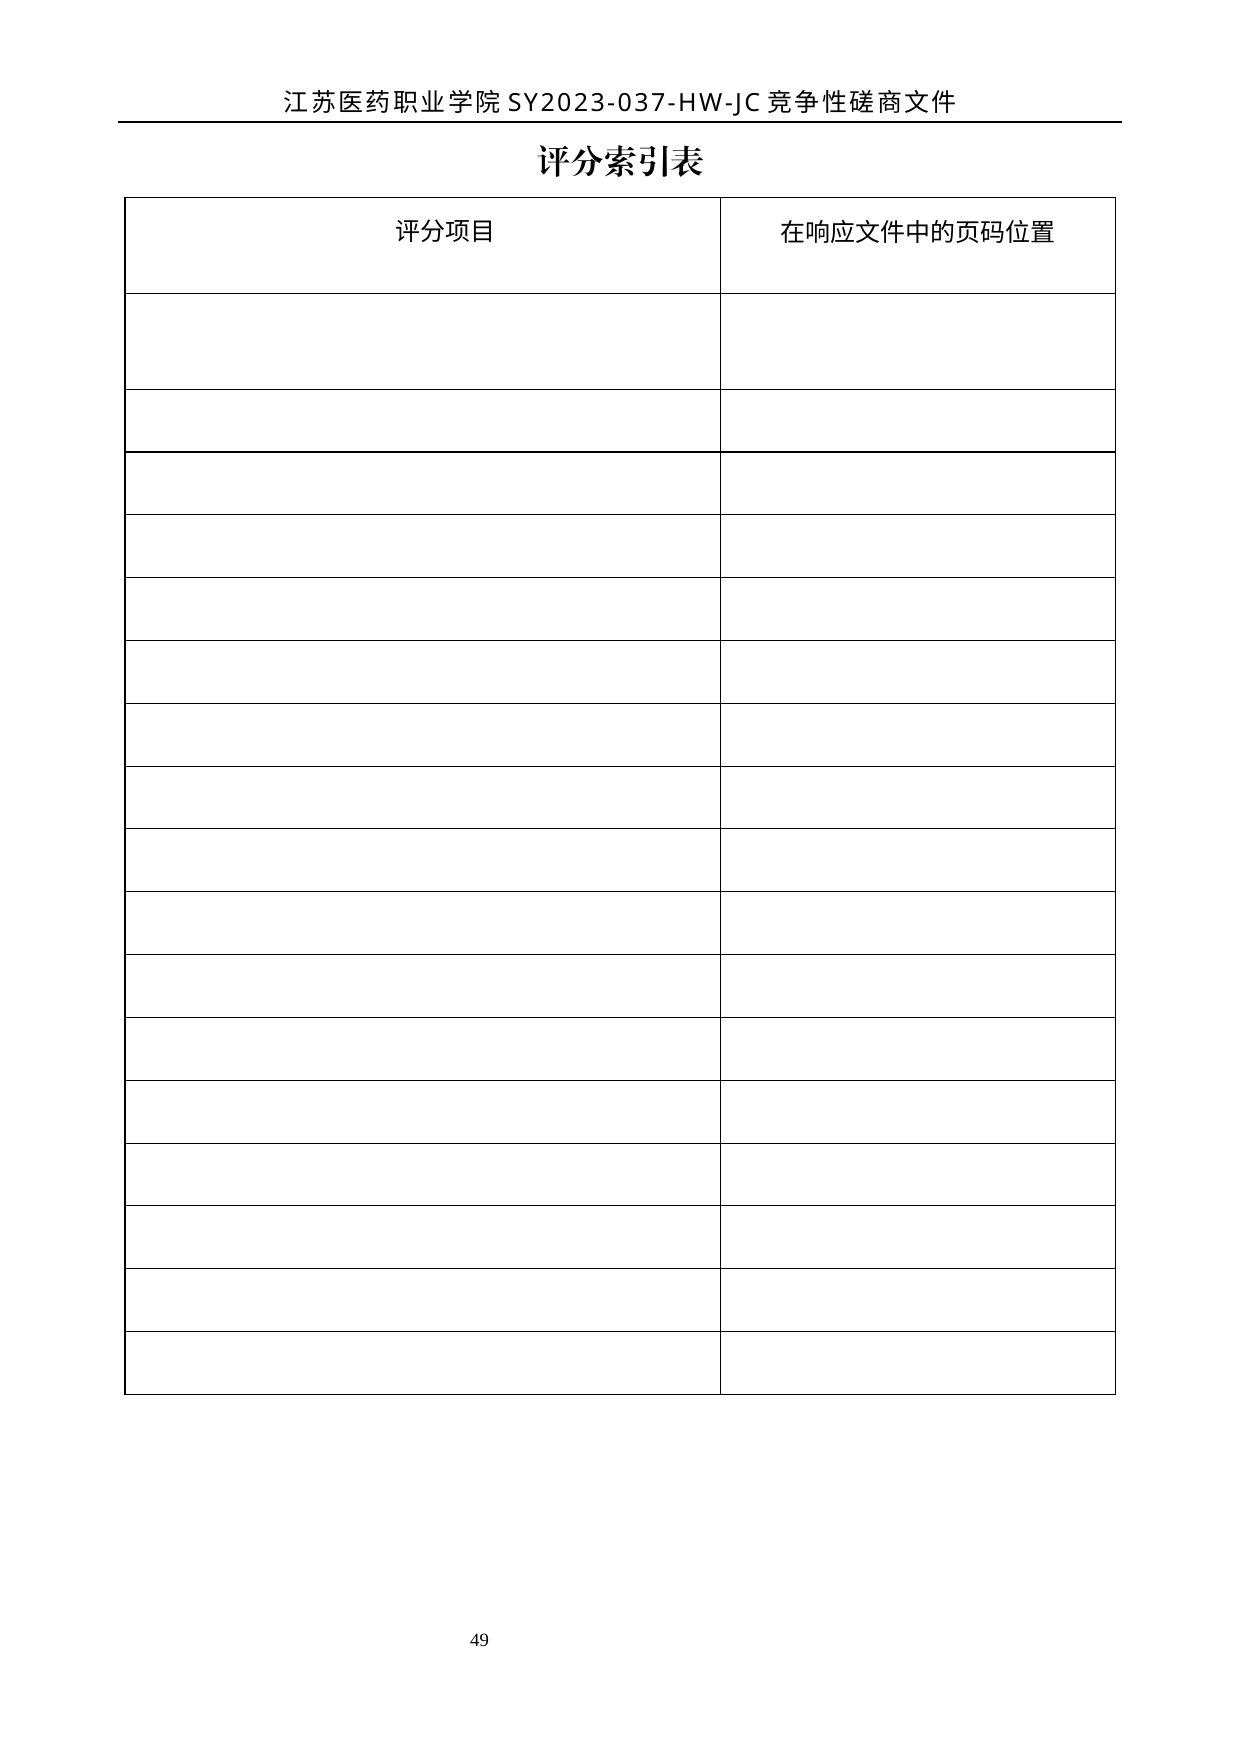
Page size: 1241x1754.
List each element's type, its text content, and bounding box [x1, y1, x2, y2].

text 评分索引表 [118, 131, 1122, 197]
table_cell [126, 704, 720, 766]
table_cell [126, 1018, 720, 1079]
table_cell [721, 1206, 1115, 1268]
table_cell [126, 1269, 720, 1331]
table_cell [126, 578, 720, 640]
table_cell [721, 641, 1115, 703]
table_cell [126, 390, 720, 451]
table_cell [721, 767, 1115, 828]
table_cell [126, 1081, 720, 1142]
table_cell [721, 578, 1115, 640]
table_cell [126, 1332, 720, 1394]
table_cell [721, 294, 1115, 389]
table_cell [126, 294, 720, 389]
table_cell [126, 515, 720, 577]
table_cell [126, 767, 720, 828]
table_cell [126, 892, 720, 954]
table_cell [721, 390, 1115, 451]
table_cell [721, 955, 1115, 1017]
table_cell [721, 704, 1115, 766]
table_cell [126, 641, 720, 703]
table_cell [721, 1269, 1115, 1331]
table_cell [126, 1144, 720, 1205]
table_cell [721, 1081, 1115, 1142]
table_cell [721, 1332, 1115, 1394]
table_header 在响应文件中的页码位置 [721, 198, 1115, 293]
table_cell [126, 955, 720, 1017]
table_cell [126, 1206, 720, 1268]
table_cell [721, 892, 1115, 954]
table_cell [721, 515, 1115, 577]
table_cell [721, 829, 1115, 891]
table_header 评分项目 [126, 198, 720, 293]
table_cell [721, 1144, 1115, 1205]
table_cell [126, 829, 720, 891]
table_cell [126, 453, 720, 514]
table_cell [721, 453, 1115, 514]
table_cell [721, 1018, 1115, 1079]
